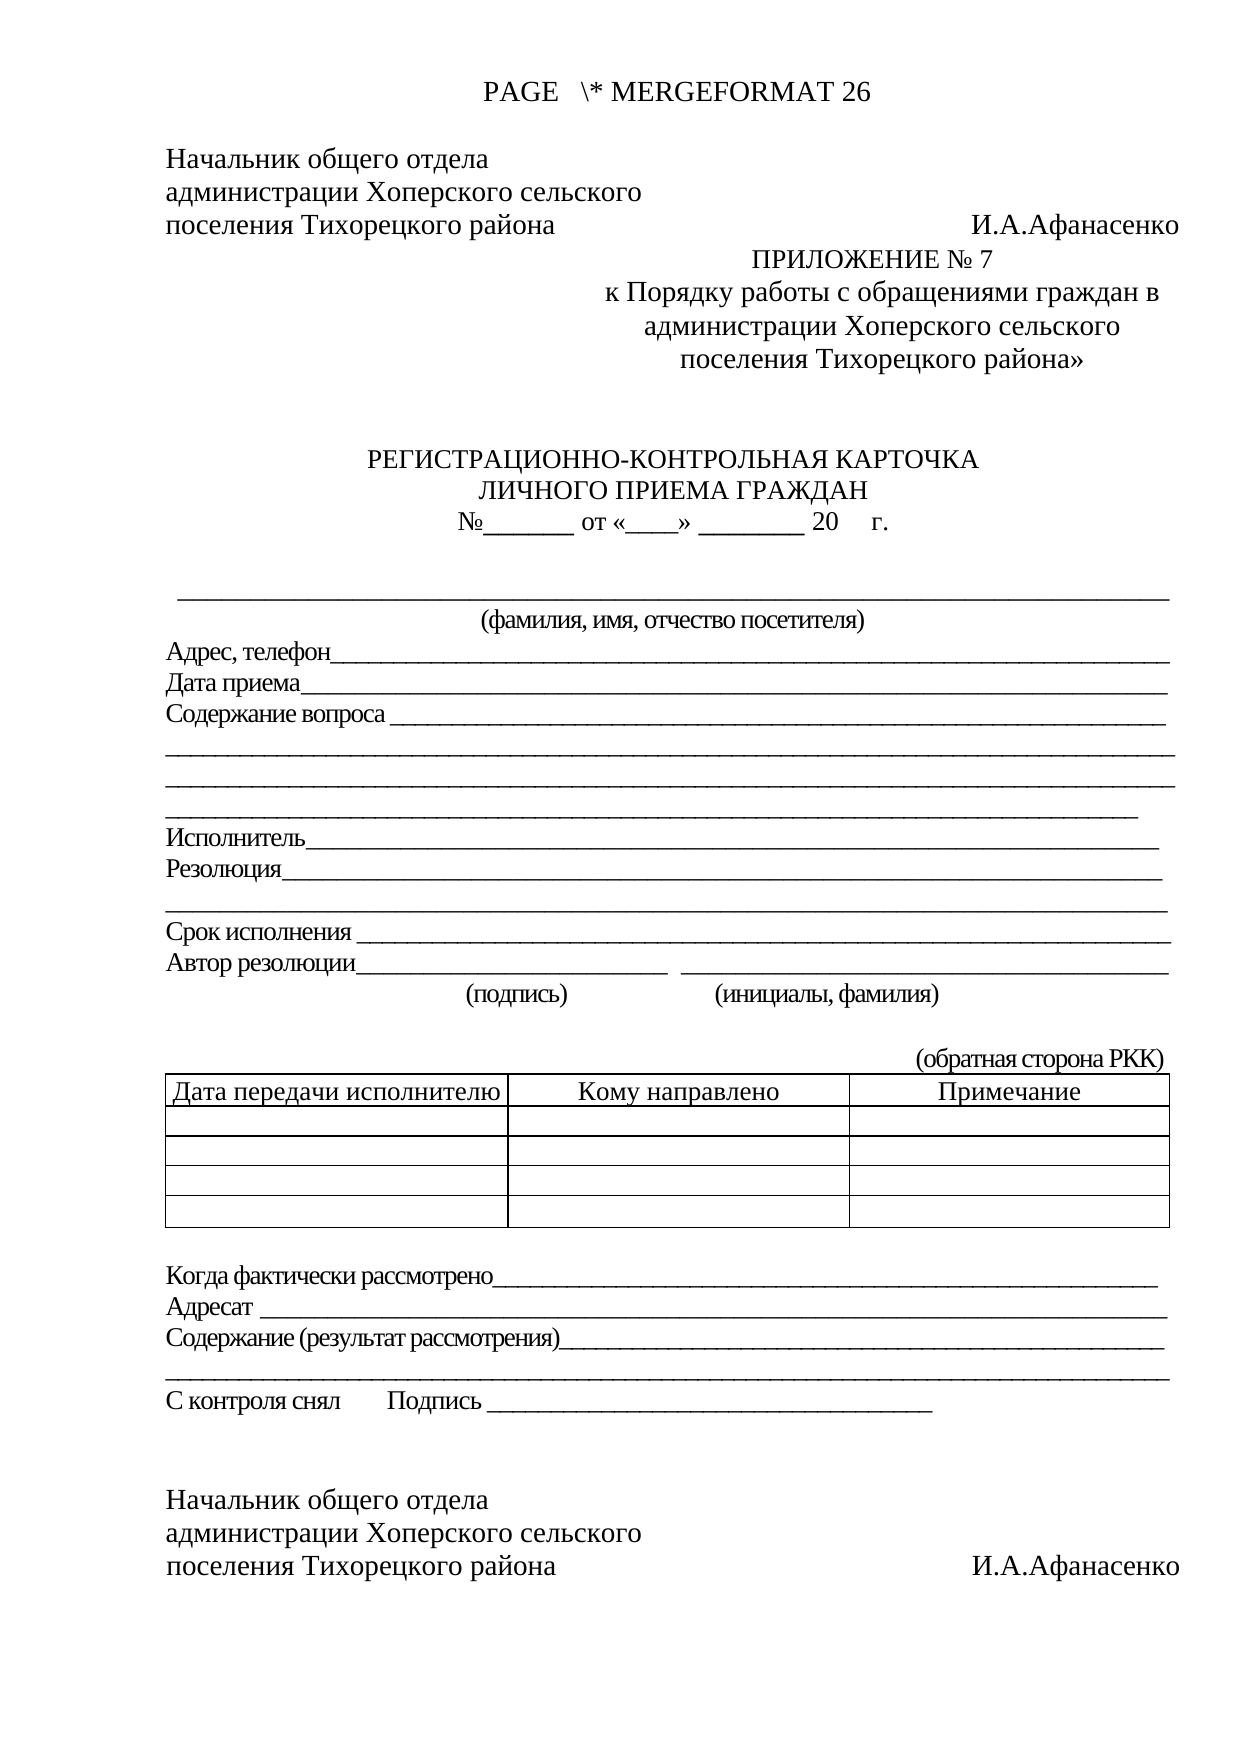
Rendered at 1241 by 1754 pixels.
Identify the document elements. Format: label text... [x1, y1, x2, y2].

text __________________________________________________________________________ [165, 884, 1181, 915]
text Автор резолюции_______________________ ____________________________________ [165, 946, 1181, 977]
text Исполнитель_______________________________________________________________ [165, 821, 1181, 853]
text (фамилия, имя, отчество посетителя) [165, 603, 1181, 634]
text ПРИЛОЖЕНИЕ № 7 [165, 242, 1181, 275]
text Адресат ___________________________________________________________________ [165, 1290, 1181, 1321]
text ____________________________________________________________________ [165, 570, 1181, 603]
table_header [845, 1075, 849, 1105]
text Дата приема________________________________________________________________ [165, 666, 1181, 697]
text поселения Тихорецкого района И.А.Афанасенко [165, 1549, 1181, 1582]
text администрации Хоперского сельского [165, 1516, 1181, 1549]
text С контроля снял Подпись ___________________________________ [165, 1384, 1181, 1415]
table_cell [1165, 1166, 1169, 1194]
text Когда фактически рассмотрено______________________________________________________ [165, 1259, 1181, 1290]
text ___________________________________________________________________________________ [165, 1353, 1181, 1384]
table_cell [845, 1107, 849, 1135]
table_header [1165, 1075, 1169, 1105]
table_cell [845, 1137, 849, 1164]
text администрации Хоперского сельского [165, 174, 1181, 208]
text Резолюция_________________________________________________________________ [165, 853, 1181, 884]
text Срок исполнения _________________________________________________________________ [165, 915, 1181, 946]
text Содержание (результат рассмотрения)__________________________________________________ [165, 1321, 1181, 1353]
text РЕГИСТРАЦИОННО-КОНТРОЛЬНАЯ КАРТОЧКА [165, 443, 1181, 474]
text Начальник общего отдела [165, 1482, 1181, 1516]
table_cell [1165, 1196, 1169, 1226]
table_cell [1165, 1137, 1169, 1164]
text Начальник общего отдела [165, 141, 1181, 174]
text ЛИЧНОГО ПРИЕМА ГРАЖДАН [165, 474, 1181, 505]
table_cell [1165, 1107, 1169, 1135]
text Адрес, телефон___________________________________________________________________ [165, 634, 1181, 666]
text поселения Тихорецкого района И.А.Афанасенко [165, 208, 1181, 242]
text к Порядку работы с обращениями граждан в администрации Хоперского сельского поселения Тихорецкого района» [583, 275, 1181, 376]
text (обратная сторона РКК) [915, 1042, 1181, 1073]
table_cell [845, 1196, 849, 1226]
text ___________________________________________________________________________________________________________________________________________________________________________________________________________________________________________________ [165, 728, 1181, 821]
table_cell [845, 1166, 849, 1194]
text (подпись) (инициалы, фамилия) [465, 977, 1181, 1008]
text №______ от «____» _______ 20 г. [165, 505, 1181, 536]
text Содержание вопроса _______________________________________________________________ [165, 697, 1181, 728]
